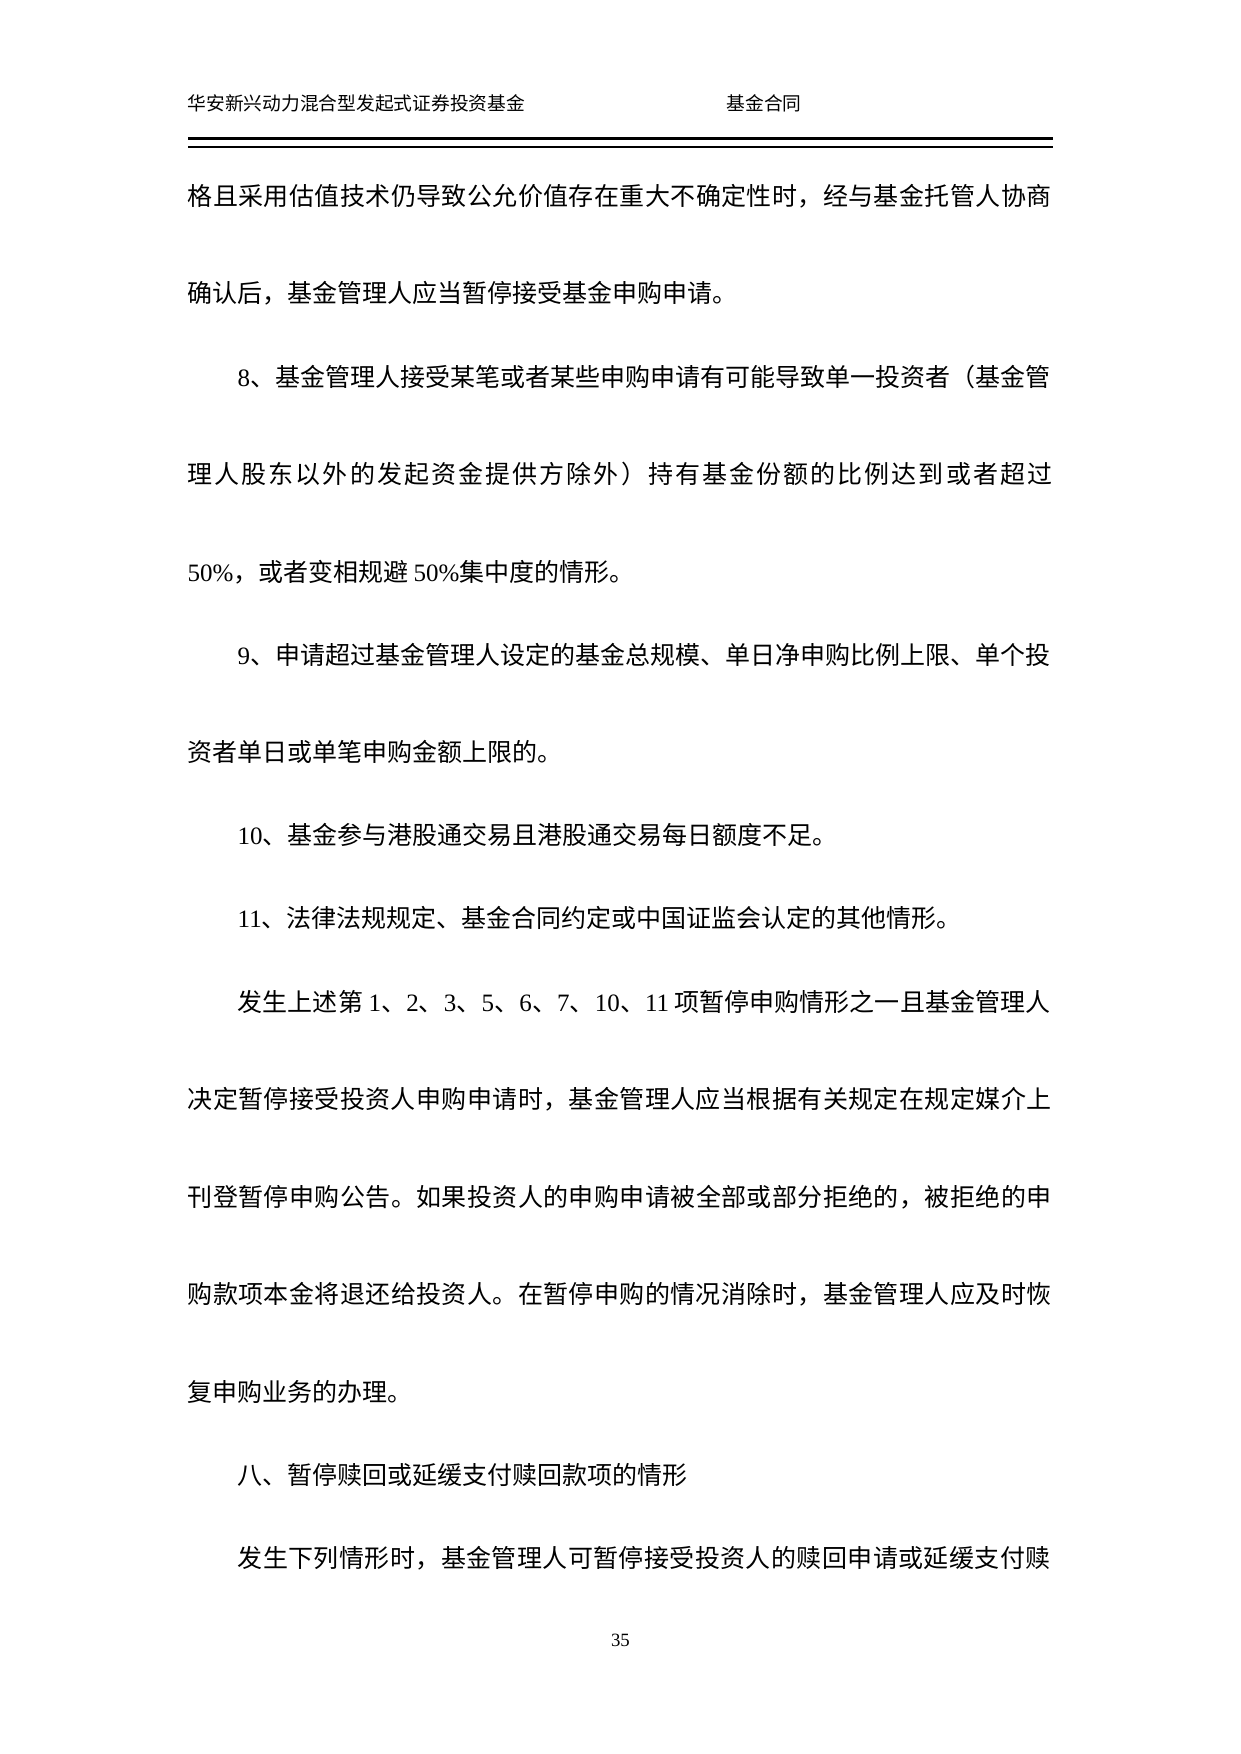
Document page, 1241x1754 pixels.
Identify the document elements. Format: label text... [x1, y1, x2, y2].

text 9、申请超过基金管理人设定的基金总规模、单日净申购比例上限、单个投资者单日或单笔申购金额上限的。 [187, 621, 1053, 783]
text 10、基金参与港股通交易且港股通交易每日额度不足。 [187, 801, 1053, 866]
text 八、暂停赎回或延缓支付赎回款项的情形 [187, 1441, 1053, 1506]
text 11、法律法规规定、基金合同约定或中国证监会认定的其他情形。 [187, 884, 1053, 949]
text 8、基金管理人接受某笔或者某些申购申请有可能导致单一投资者（基金管理人股东以外的发起资金提供方除外）持有基金份额的比例达到或者超过50%，或者变相规避50%集中度的情形。 [187, 343, 1053, 603]
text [187, 162, 1053, 324]
text 发生上述第1、2、3、5、6、7、10、11项暂停申购情形之一且基金管理人决定暂停接受投资人申购申请时，基金管理人应当根据有关规定在规定媒介上刊登暂停申购公告。如果投资人的申购申请被全部或部分拒绝的，被拒绝的申购款项本金将退还给投资人。在暂停申购的情况消除时，基金管理人应及时恢复申购业务的办理。 [187, 968, 1053, 1423]
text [187, 1524, 1053, 1589]
